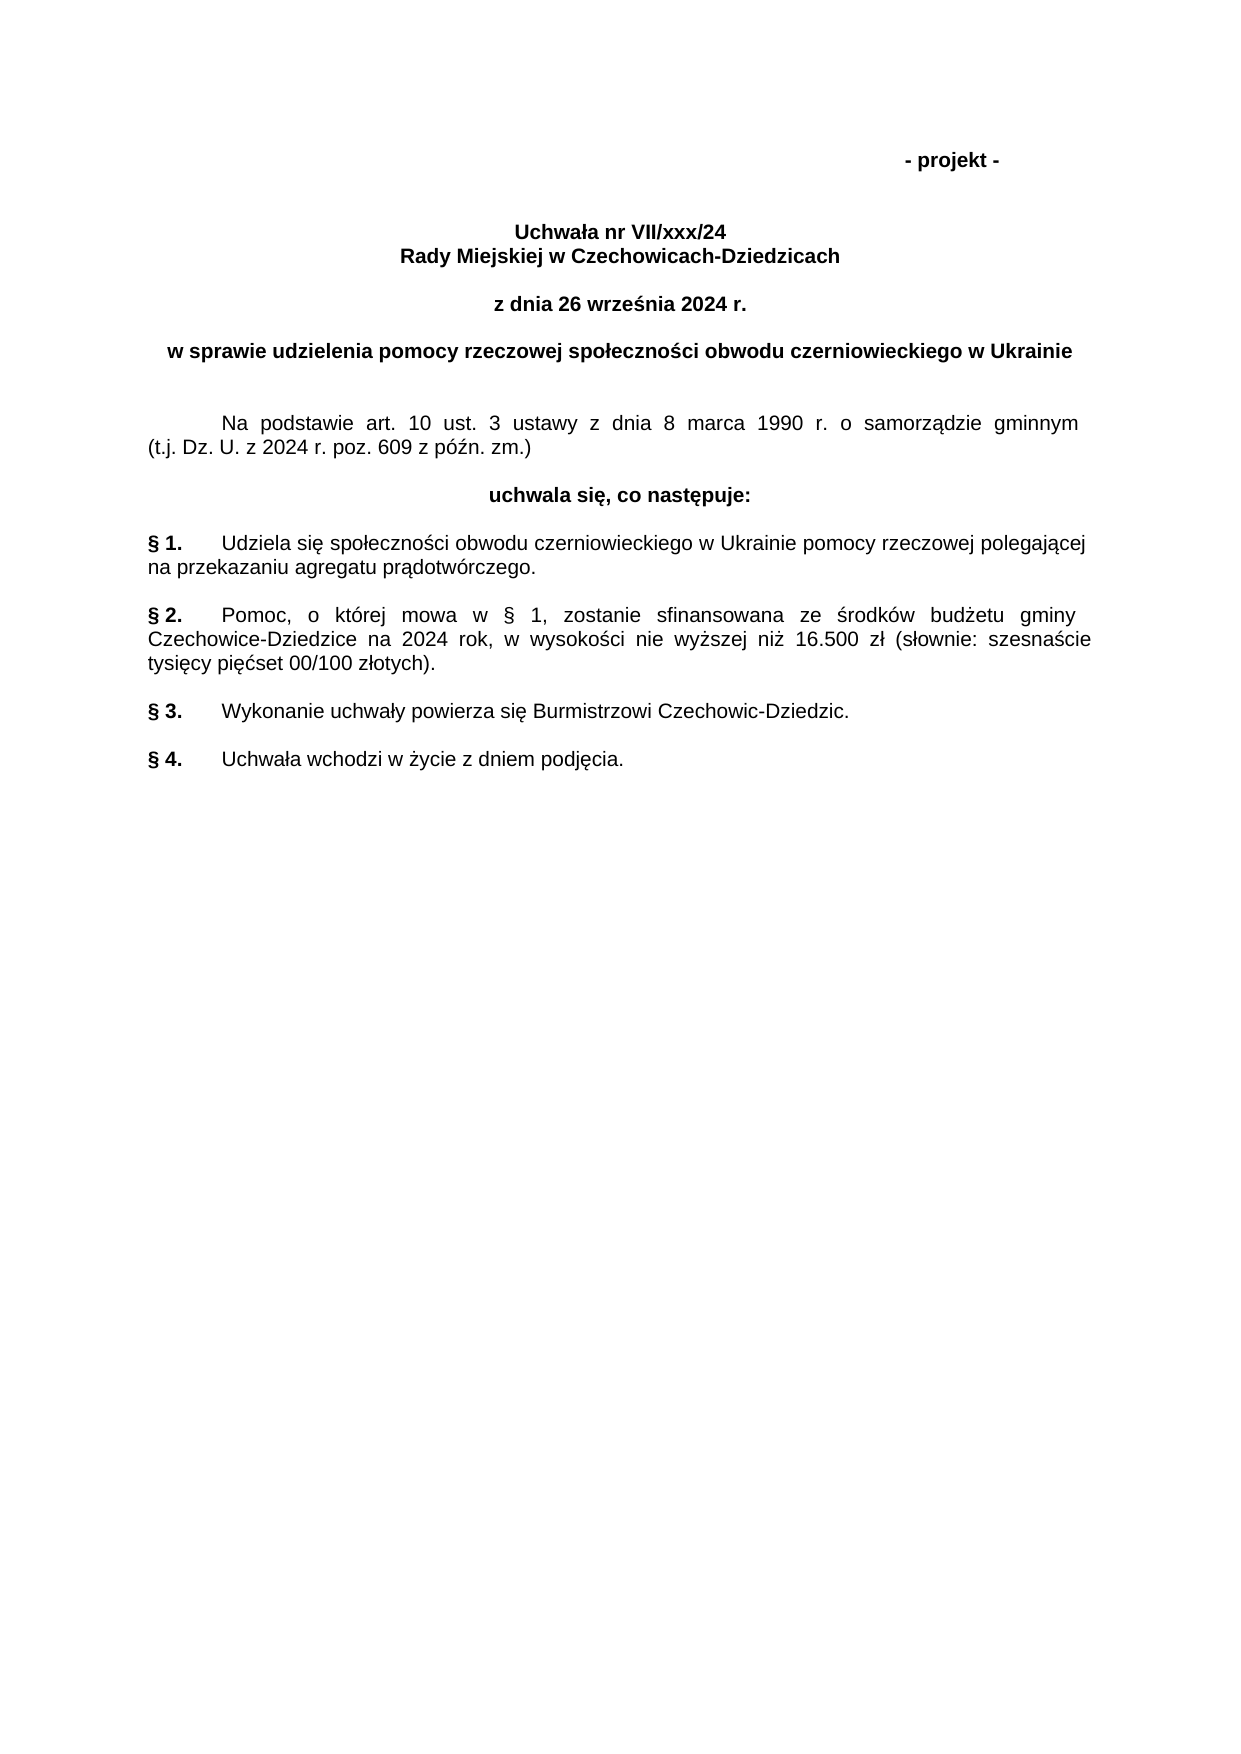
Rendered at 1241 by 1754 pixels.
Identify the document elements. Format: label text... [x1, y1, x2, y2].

text Rady Miejskiej w Czechowicach-Dziedzicach [148, 243, 1093, 267]
text § 1. Udziela się społeczności obwodu czerniowieckiego w Ukrainie pomocy rzeczowej polegającej na przekazaniu agregatu prądotwórczego. [148, 531, 1093, 579]
text Na podstawie art. 10 ust. 3 ustawy z dnia 8 marca 1990 r. o samorządzie gminnym (t.j. Dz. U. z 2024 r. poz. 609 z późn. zm.) [148, 411, 1093, 459]
text w sprawie udzielenia pomocy rzeczowej społeczności obwodu czerniowieckiego w Ukrainie [148, 339, 1093, 363]
text uchwala się, co następuje: [148, 483, 1093, 507]
text § 4. Uchwała wchodzi w życie z dniem podjęcia. [148, 747, 1093, 771]
text - projekt - [148, 148, 1093, 172]
text § 2. Pomoc, o której mowa w § 1, zostanie sfinansowana ze środków budżetu gminy Czechowice-Dziedzice na 2024 rok, w wysokości nie wyższej niż 16.500 zł (słownie: szesnaście tysięcy pięćset 00/100 złotych). [148, 603, 1093, 675]
text z dnia 26 września 2024 r. [148, 291, 1093, 315]
text § 3. Wykonanie uchwały powierza się Burmistrzowi Czechowic-Dziedzic. [148, 699, 1093, 723]
text Uchwała nr VII/xxx/24 [148, 219, 1093, 243]
